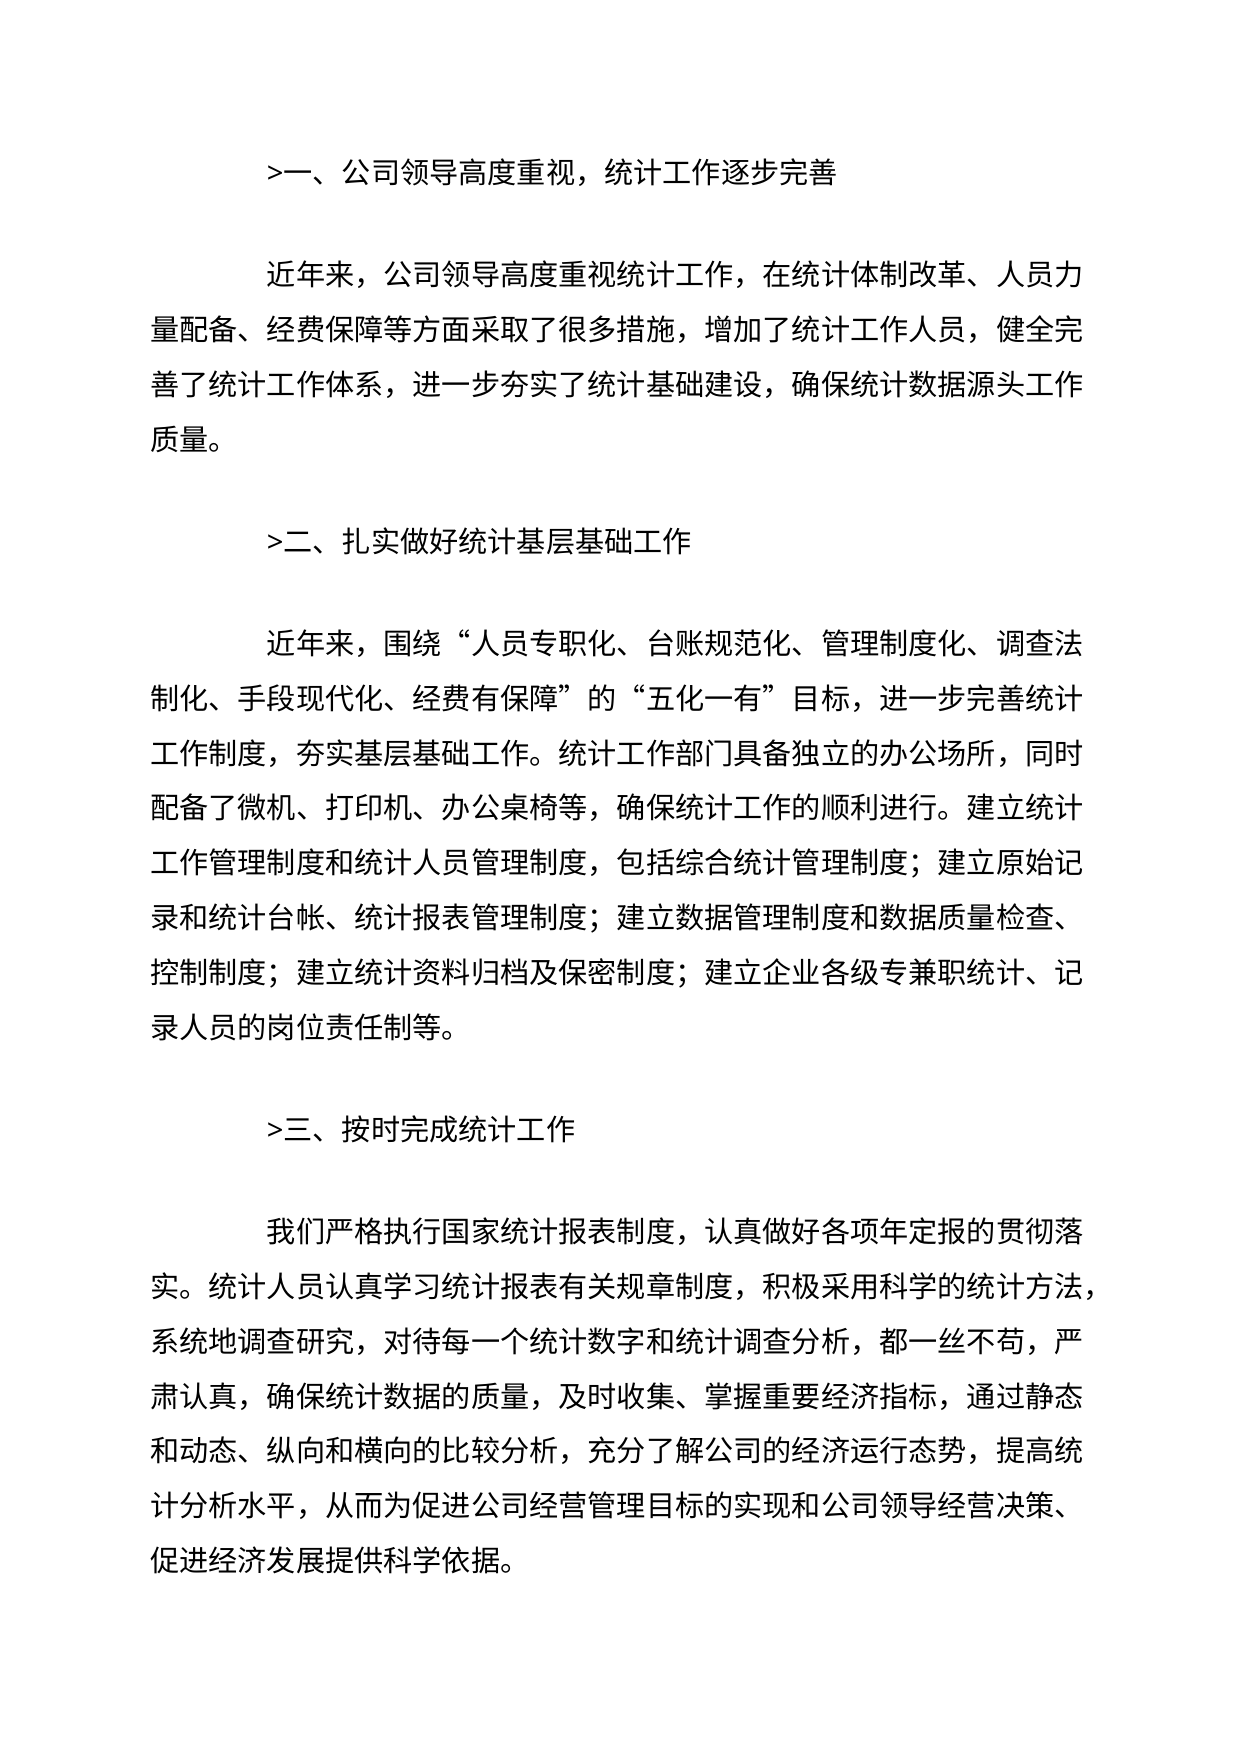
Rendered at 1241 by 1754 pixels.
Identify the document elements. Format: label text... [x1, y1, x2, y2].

text 近年来，围绕“人员专职化、台账规范化、管理制度化、调查法制化、手段现代化、经费有保障”的“五化一有”目标，进一步完善统计工作制度，夯实基层基础工作。统计工作部门具备独立的办公场所，同时配备了微机、打印机、办公桌椅等，确保统计工作的顺利进行。建立统计工作管理制度和统计人员管理制度，包括综合统计管理制度；建立原始记录和统计台帐、统计报表管理制度；建立数据管理制度和数据质量检查、控制制度；建立统计资料归档及保密制度；建立企业各级专兼职统计、记录人员的岗位责任制等。 [150, 620, 1090, 1047]
text 近年来，公司领导高度重视统计工作，在统计体制改革、人员力量配备、经费保障等方面采取了很多措施，增加了统计工作人员，健全完善了统计工作体系，进一步夯实了统计基础建设，确保统计数据源头工作质量。 [150, 252, 1090, 459]
text >二、扎实做好统计基层基础工作 [150, 518, 1090, 561]
text >三、按时完成统计工作 [150, 1106, 1090, 1149]
text 我们严格执行国家统计报表制度，认真做好各项年定报的贯彻落实。统计人员认真学习统计报表有关规章制度，积极采用科学的统计方法，系统地调查研究，对待每一个统计数字和统计调查分析，都一丝不苟，严肃认真，确保统计数据的质量，及时收集、掌握重要经济指标，通过静态和动态、纵向和横向的比较分析，充分了解公司的经济运行态势，提高统计分析水平，从而为促进公司经营管理目标的实现和公司领导经营决策、促进经济发展提供科学依据。 [150, 1208, 1090, 1580]
text >一、公司领导高度重视，统计工作逐步完善 [150, 150, 1090, 192]
